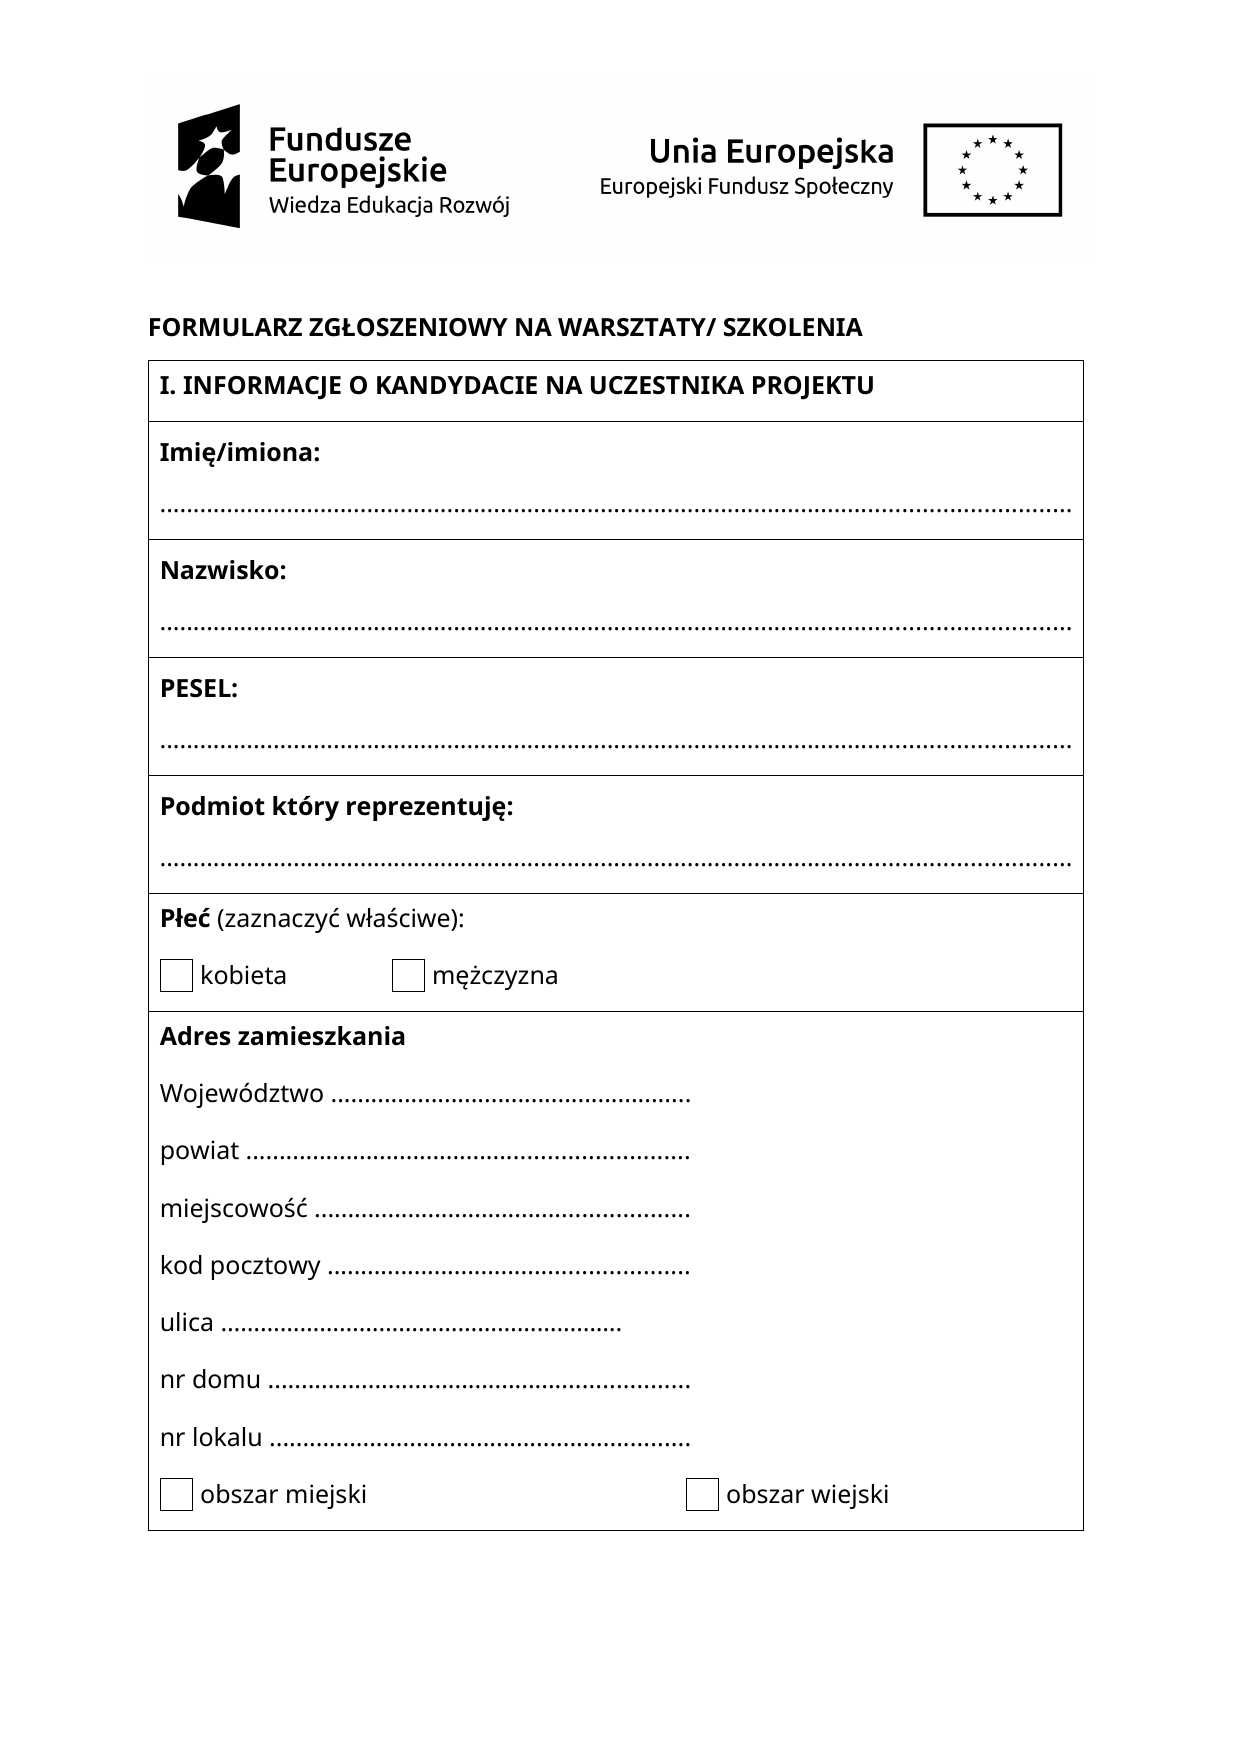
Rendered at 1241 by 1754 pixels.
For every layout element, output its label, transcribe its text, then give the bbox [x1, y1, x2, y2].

picture [147, 73, 1093, 259]
text FORMULARZ ZGŁOSZENIOWY NA WARSZTATY/ SZKOLENIA [148, 309, 1092, 343]
table_header I. INFORMACJE O KANDYDACIE NA UCZESTNIKA PROJEKTU [149, 361, 1083, 421]
table_cell Podmiot który reprezentuję: [149, 776, 1083, 893]
table_cell Imię/imiona: [149, 422, 1083, 539]
table_cell Nazwisko: [149, 540, 1083, 657]
table_cell PESEL: [149, 658, 1083, 775]
table_cell Płeć (zaznaczyć właściwe): kobieta mężczyzna [149, 894, 1083, 1011]
table_cell Adres zamieszkania Województwo powiat miejscowość kod pocztowy ulica ……………………………………………………. nr domu nr lokalu obszar miejski obszar wiejski [149, 1012, 1083, 1530]
